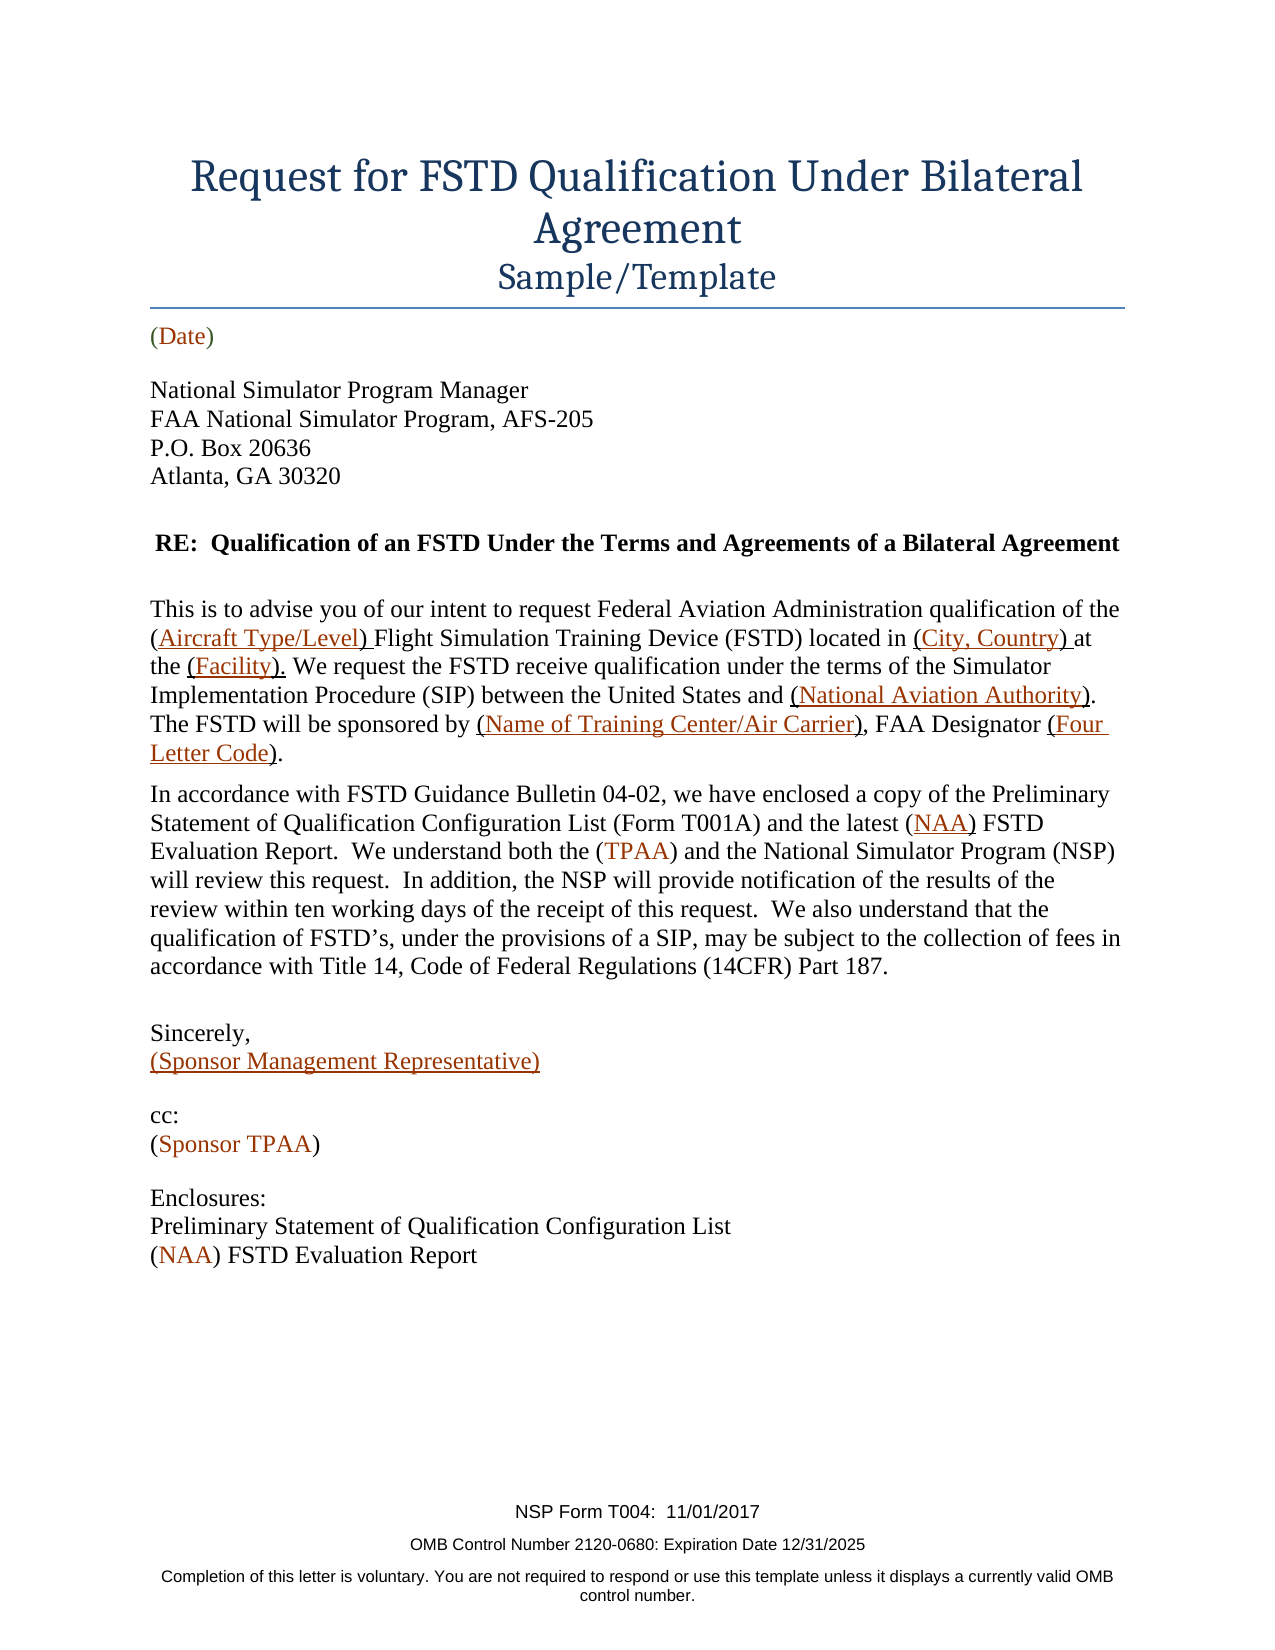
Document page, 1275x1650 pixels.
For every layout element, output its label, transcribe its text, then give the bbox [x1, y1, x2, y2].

text This is to advise you of our intent to request Federal Aviation Administration qualification of the (Aircraft Type/Level) Flight Simulation Training Device (FSTD) located in (City, Country) at the (Facility). We request the FSTD receive qualification under the terms of the Simulator Implementation Procedure (SIP) between the United States and (National Aviation Authority). The FSTD will be sponsored by (Name of Training Center/Air Carrier), FAA Designator (Four Letter Code). [150, 594, 1125, 766]
text P.O. Box 20636 [150, 433, 1125, 461]
text In accordance with FSTD Guidance Bulletin 04-02, we have enclosed a copy of the Preliminary Statement of Qualification Configuration List (Form T001A) and the latest (NAA) FSTD Evaluation Report. We understand both the (TPAA) and the National Simulator Program (NSP) will review this request. In addition, the NSP will provide notification of the results of the review within ten working days of the receipt of this request. We also understand that the qualification of FSTD’s, under the provisions of a SIP, may be subject to the collection of fees in accordance with Title 14, Code of Federal Regulations (14CFR) Part 187. [150, 779, 1125, 980]
text Enclosures: [150, 1183, 1125, 1211]
text cc: [150, 1100, 1125, 1129]
text (NAA) FSTD Evaluation Report [150, 1240, 1125, 1269]
text Preliminary Statement of Qualification Configuration List [150, 1211, 1125, 1240]
text FAA National Simulator Program, AFS-205 [150, 404, 1125, 433]
text National Simulator Program Manager [150, 375, 1125, 404]
text (Date) [150, 321, 1125, 350]
text (Sponsor Management Representative) [150, 1046, 1125, 1075]
text Sincerely, [150, 1018, 1125, 1046]
text (Sponsor TPAA) [150, 1129, 1125, 1158]
text Atlanta, GA 30320 [150, 461, 1125, 490]
text RE: Qualification of an FSTD Under the Terms and Agreements of a Bilateral Agreement [150, 528, 1125, 556]
title Sample/Template [150, 255, 1125, 307]
title Request for FSTD Qualification Under Bilateral Agreement [150, 150, 1125, 255]
